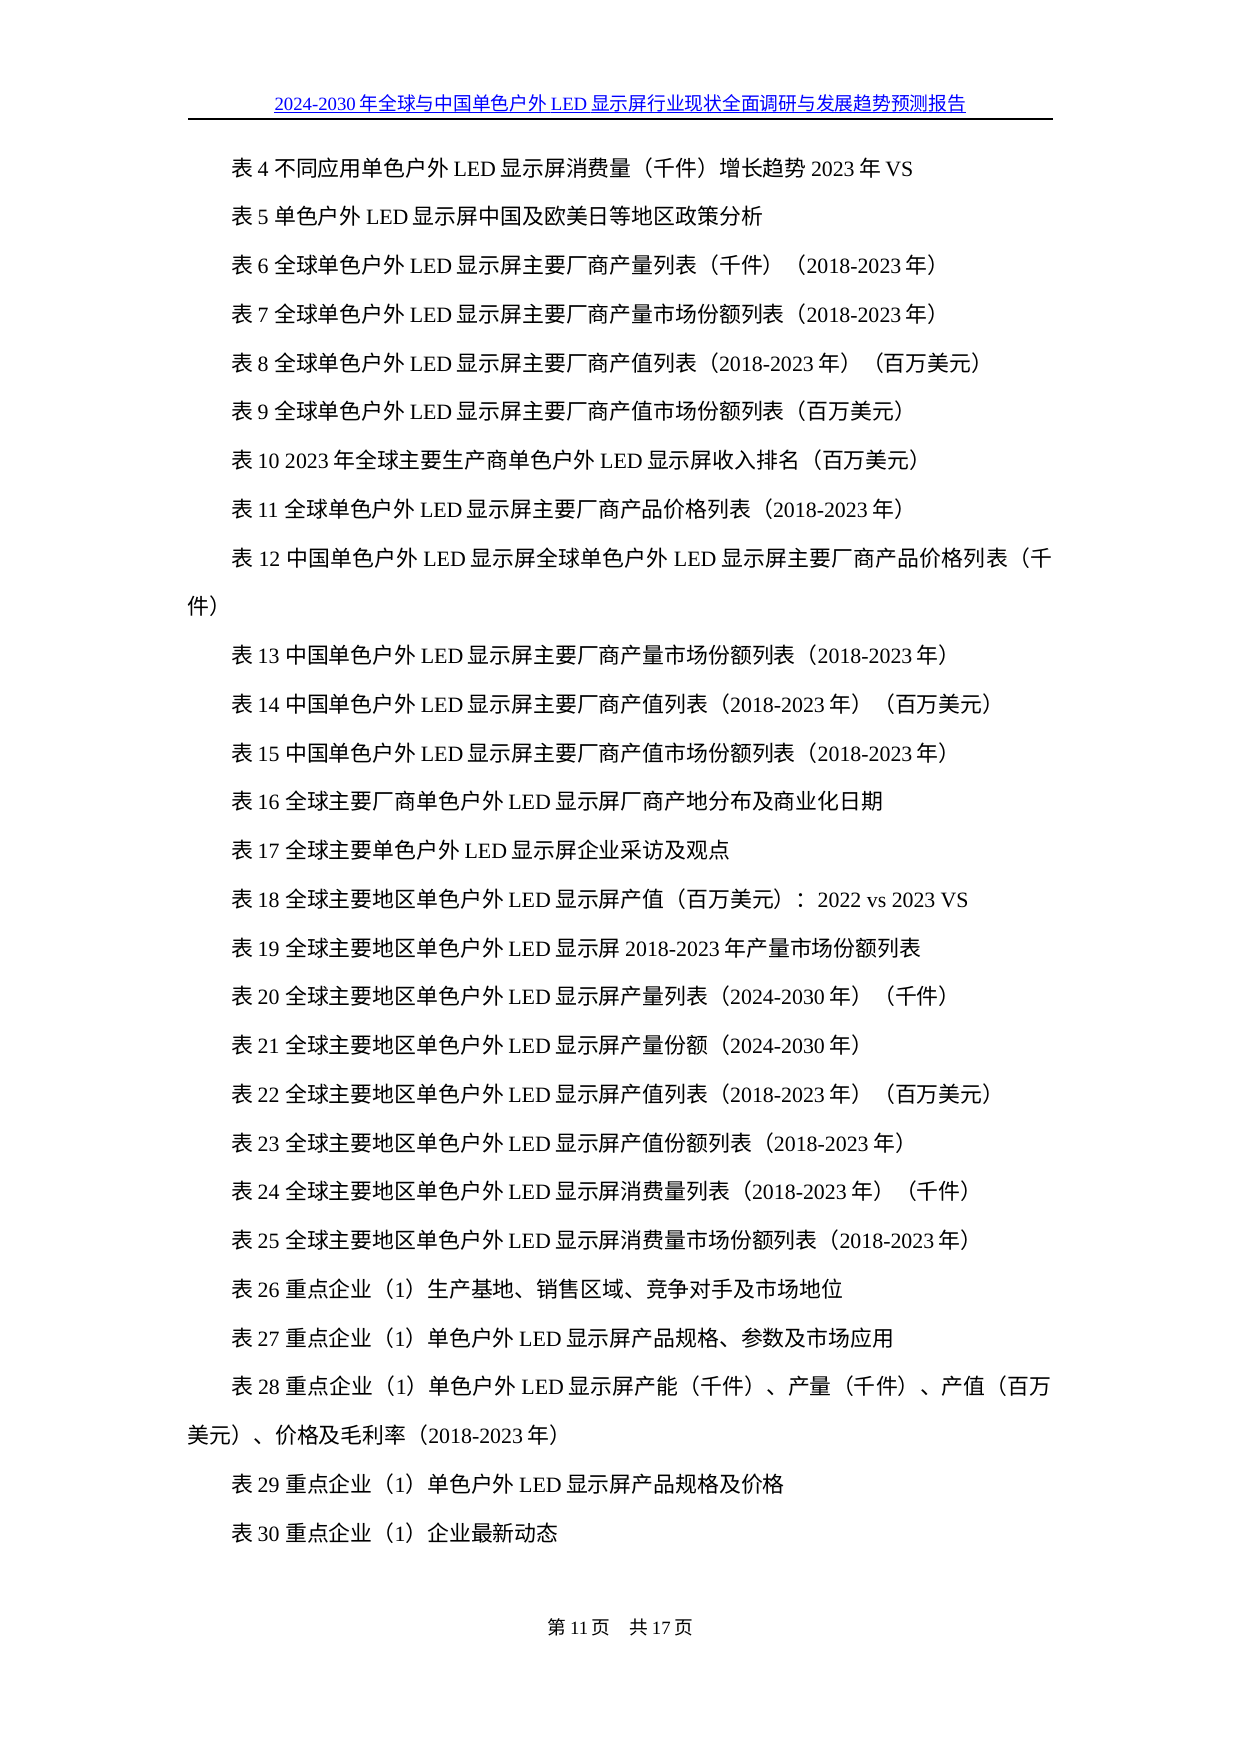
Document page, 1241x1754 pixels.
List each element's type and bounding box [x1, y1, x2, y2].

text [187, 150, 1053, 1548]
